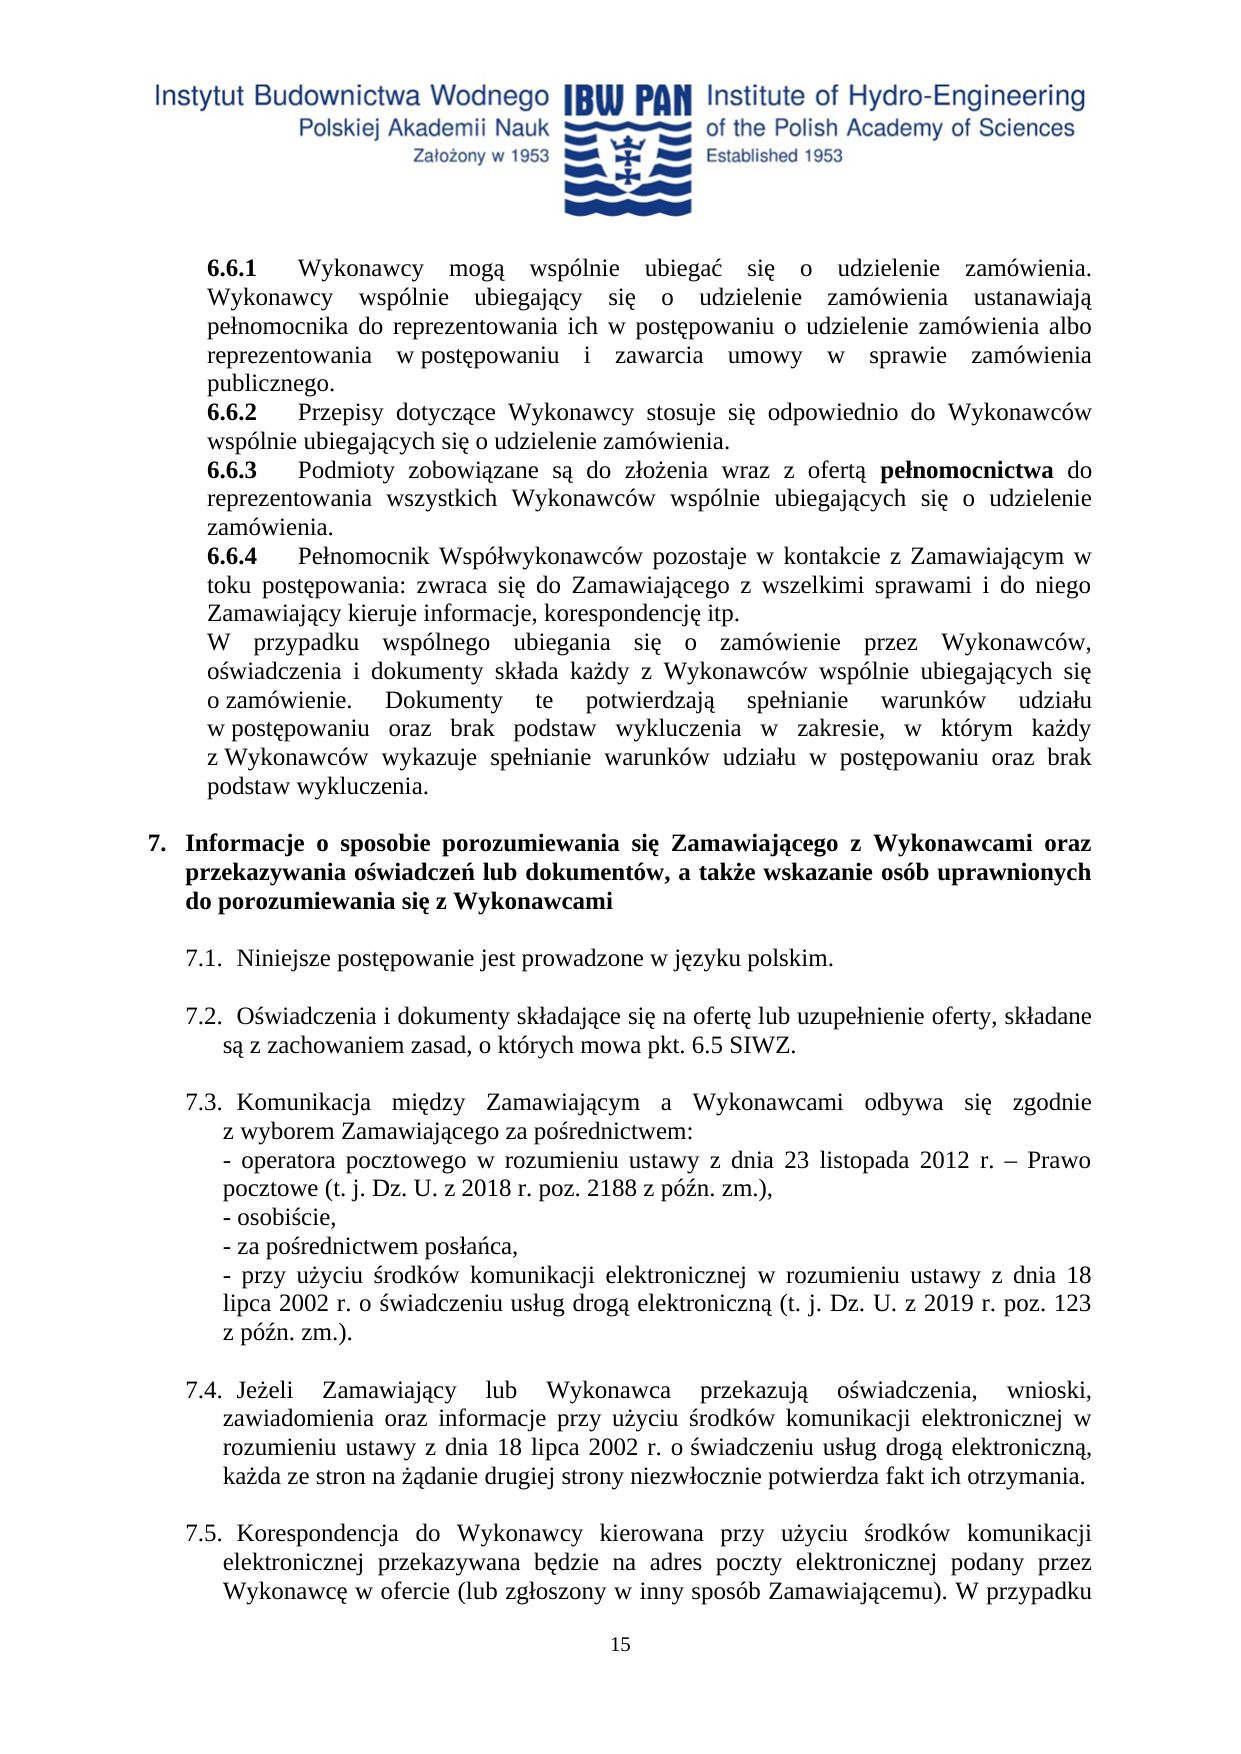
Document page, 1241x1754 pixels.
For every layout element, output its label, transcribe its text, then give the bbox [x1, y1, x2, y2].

list Jeżeli Zamawiający lub Wykonawca przekazują oświadczenia, wnioski, zawiadomienia oraz informacje przy użyciu środków komunikacji elektronicznej w rozumieniu ustawy z dnia 18 lipca 2002 r. o świadczeniu usług drogą elektroniczną, każda ze stron na żądanie drugiej strony niezwłocznie potwierdza fakt ich otrzymania. [185, 1375, 1092, 1490]
list Komunikacja między Zamawiającym a Wykonawcami odbywa się zgodnie z wyborem Zamawiającego za pośrednictwem: [185, 1087, 1092, 1145]
list Oświadczenia i dokumenty składające się na ofertę lub uzupełnienie oferty, składane są z zachowaniem zasad, o których mowa pkt. 6.5 SIWZ. [185, 1001, 1092, 1058]
text W przypadku wspólnego ubiegania się o zamówienie przez Wykonawców, oświadczenia i dokumenty składa każdy z Wykonawców wspólnie ubiegających się o zamówienie. Dokumenty te potwierdzają spełnianie warunków udziału w postępowaniu oraz brak podstaw wykluczenia w zakresie, w którym każdy z Wykonawców wykazuje spełnianie warunków udziału w postępowaniu oraz brak podstaw wykluczenia. [207, 627, 1092, 800]
list Pełnomocnik Współwykonawców pozostaje w kontakcie z Zamawiającym w toku postępowania: zwraca się do Zamawiającego z wszelkimi sprawami i do niego Zamawiający kieruje informacje, korespondencję itp. [207, 541, 1092, 627]
text - za pośrednictwem posłańca, [223, 1231, 1092, 1260]
list Przepisy dotyczące Wykonawcy stosuje się odpowiednio do Wykonawców wspólnie ubiegających się o udzielenie zamówienia. [207, 397, 1092, 455]
text - operatora pocztowego w rozumieniu ustawy z dnia 23 listopada 2012 r. – Prawo pocztowe (t. j. Dz. U. z 2018 r. poz. 2188 z późn. zm.), [223, 1145, 1092, 1202]
list Informacje o sposobie porozumiewania się Zamawiającego z Wykonawcami oraz przekazywania oświadczeń lub dokumentów, a także wskazanie osób uprawnionych do porozumiewania się z Wykonawcami [148, 828, 1092, 915]
list Niniejsze postępowanie jest prowadzone w języku polskim. [185, 943, 1092, 972]
list Wykonawcy mogą wspólnie ubiegać się o udzielenie zamówienia. Wykonawcy wspólnie ubiegający się o udzielenie zamówienia ustanawiają pełnomocnika do reprezentowania ich w postępowaniu o udzielenie zamówienia albo reprezentowania w postępowaniu i zawarcia umowy w sprawie zamówienia publicznego. [207, 253, 1092, 397]
picture [147, 73, 1093, 223]
list Podmioty zobowiązane są do złożenia wraz z ofertą pełnomocnictwa do reprezentowania wszystkich Wykonawców wspólnie ubiegających się o udzielenie zamówienia. [207, 455, 1092, 541]
text - przy użyciu środków komunikacji elektronicznej w rozumieniu ustawy z dnia 18 lipca 2002 r. o świadczeniu usług drogą elektroniczną (t. j. Dz. U. z 2019 r. poz. 123 z późn. zm.). [223, 1260, 1092, 1346]
text - osobiście, [223, 1202, 1092, 1231]
